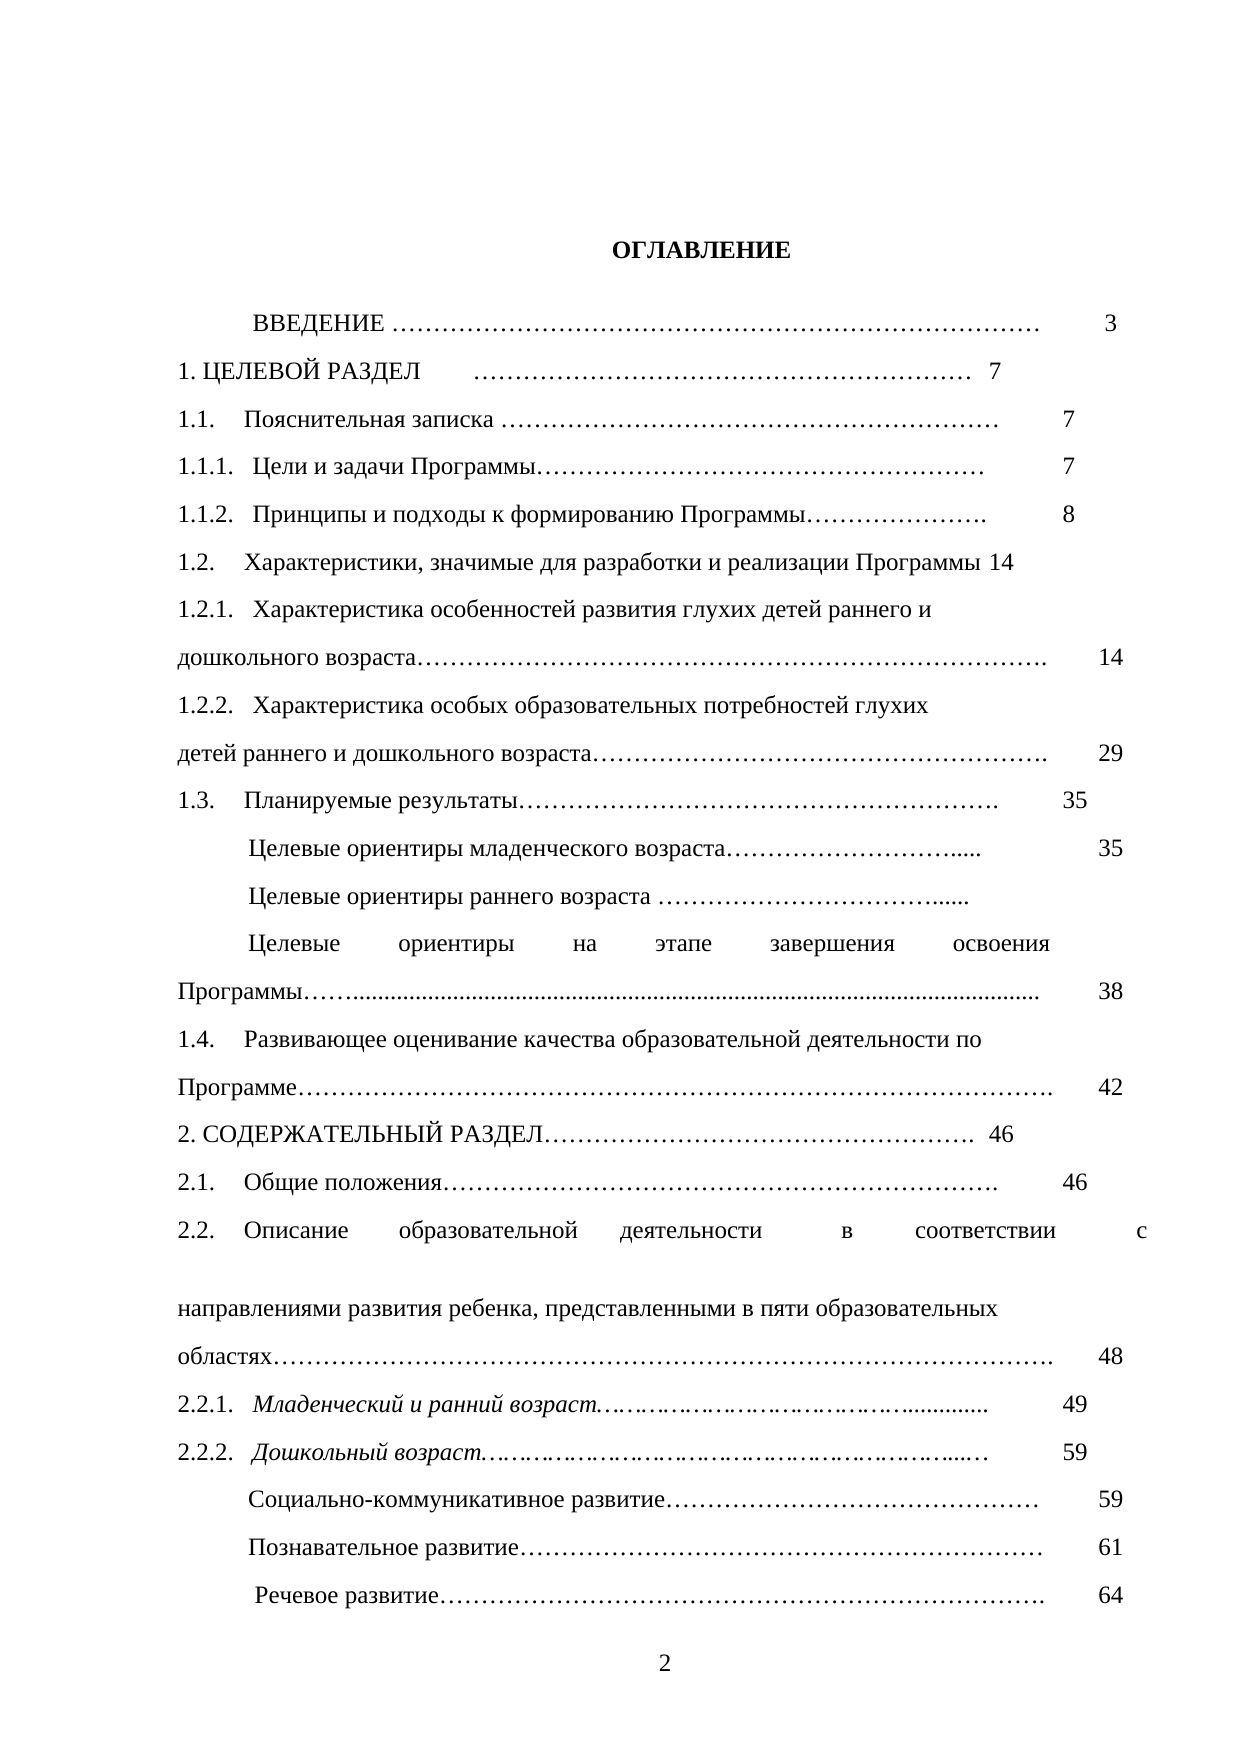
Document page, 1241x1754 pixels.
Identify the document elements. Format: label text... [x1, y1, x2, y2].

list Принципы и подходы к формированию Программы…………………. 8 [177, 499, 1158, 528]
list ЦЕЛЕВОЙ РАЗДЕЛ …………………………………………………… 7 [177, 356, 1158, 385]
list Описание образовательной деятельности в соответствии с [177, 1215, 1158, 1274]
text Целевые ориентиры раннего возраста ……………………………...... [177, 881, 1158, 909]
text Программе………………………………………………………………………………. 42 [177, 1072, 1158, 1100]
text Целевые ориентиры младенческого возраста………………………..... 35 [177, 833, 1158, 862]
list Планируемые результаты…………………………………………………. 35 [177, 785, 1158, 814]
list Общие положения…………………………………………………………. 46 [177, 1167, 1158, 1196]
list Пояснительная записка …………………………………………………… 7 [177, 404, 1158, 432]
subtitle ОГЛАВЛЕНИЕ [245, 235, 1158, 263]
text Речевое развитие………………………………………………………………. 64 [177, 1580, 1158, 1608]
list Характеристика особенностей развития глухих детей раннего и [177, 594, 1158, 623]
list СОДЕРЖАТЕЛЬНЫЙ РАЗДЕЛ……………………………………………. 46 [177, 1119, 1158, 1148]
list Характеристики, значимые для разработки и реализации Программы 14 [177, 547, 1158, 576]
text направлениями развития ребенка, представленными в пяти образовательных [177, 1293, 1158, 1322]
list Дошкольный возраст………………………………………………………...… 59 [177, 1437, 1158, 1465]
text Целевые ориентиры на этапе завершения освоения [177, 928, 1158, 957]
text Программы…….............................................................................................................. 38 [177, 976, 1158, 1005]
list Развивающее оценивание качества образовательной деятельности по [177, 1024, 1158, 1053]
text Социально-коммуникативное развитие……………………………………… 59 [177, 1484, 1158, 1513]
text Познавательное развитие……………………………………………………… 61 [177, 1532, 1158, 1561]
text детей раннего и дошкольного возраста………………………………………………. 29 [177, 738, 1158, 766]
text областях…………………………………………………………………………………. 48 [177, 1341, 1158, 1370]
text дошкольного возраста…………………………………………………………………. 14 [177, 642, 1158, 671]
list Цели и задачи Программы……………………………………………… 7 [177, 451, 1158, 480]
list Характеристика особых образовательных потребностей глухих [177, 690, 1158, 719]
text ВВЕДЕНИЕ …………………………………………………………………… 3 [177, 308, 1158, 337]
list Младенческий и ранний возраст……………………………………............. 49 [177, 1389, 1158, 1418]
